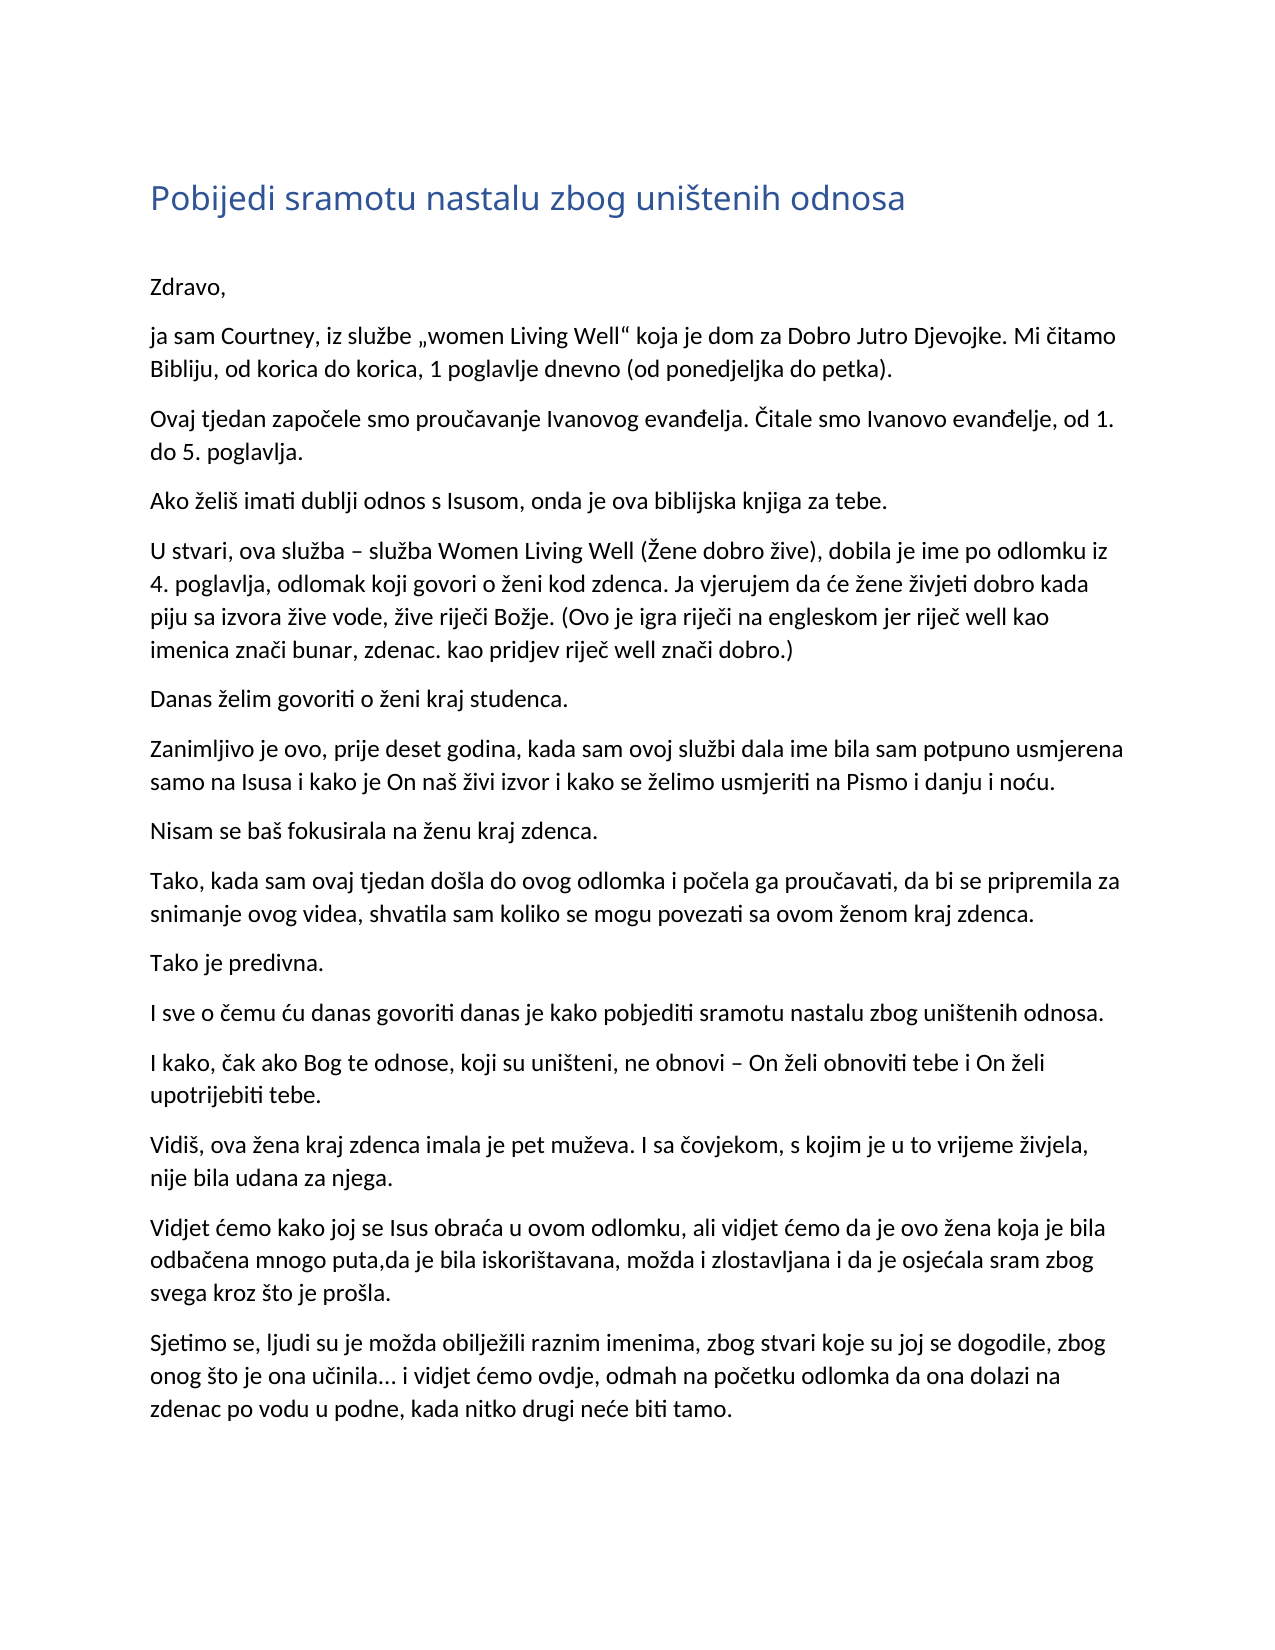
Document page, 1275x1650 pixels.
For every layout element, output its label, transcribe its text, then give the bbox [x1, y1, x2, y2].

text I kako, čak ako Bog te odnose, koji su uništeni, ne obnovi – On želi obnoviti tebe i On želi upotrijebiti tebe. [150, 1047, 1125, 1110]
text Danas želim govoriti o ženi kraj studenca. [150, 683, 1125, 714]
text Vidiš, ova žena kraj zdenca imala je pet muževa. I sa čovjekom, s kojim je u to vrijeme živjela, nije bila udana za njega. [150, 1129, 1125, 1193]
text Zdravo, [150, 271, 1125, 301]
text Vidjet ćemo kako joj se Isus obraća u ovom odlomku, ali vidjet ćemo da je ovo žena koja je bila odbačena mnogo puta,da je bila iskorištavana, možda i zlostavljana i da je osjećala sram zbog svega kroz što je prošla. [150, 1212, 1125, 1308]
text Ovaj tjedan započele smo proučavanje Ivanovog evanđelja. Čitale smo Ivanovo evanđelje, od 1. do 5. poglavlja. [150, 403, 1125, 466]
text Sjetimo se, ljudi su je možda obilježili raznim imenima, zbog stvari koje su joj se dogodile, zbog onog što je ona učinila... i vidjet ćemo ovdje, odmah na početku odlomka da ona dolazi na zdenac po vodu u podne, kada nitko drugi neće biti tamo. [150, 1327, 1125, 1423]
text Nisam se baš fokusirala na ženu kraj zdenca. [150, 815, 1125, 846]
text I sve o čemu ću danas govoriti danas je kako pobjediti sramotu nastalu zbog uništenih odnosa. [150, 997, 1125, 1028]
text Tako je predivna. [150, 947, 1125, 978]
text U stvari, ova služba – služba Women Living Well (Žene dobro žive), dobila je ime po odlomku iz 4. poglavlja, odlomak koji govori o ženi kod zdenca. Ja vjerujem da će žene živjeti dobro kada piju sa izvora žive vode, žive riječi Božje. (Ovo je igra riječi na engleskom jer riječ well kao imenica znači bunar, zdenac. kao pridjev riječ well znači dobro.) [150, 535, 1125, 664]
text Tako, kada sam ovaj tjedan došla do ovog odlomka i počela ga proučavati, da bi se pripremila za snimanje ovog videa, shvatila sam koliko se mogu povezati sa ovom ženom kraj zdenca. [150, 865, 1125, 928]
subtitle Pobijedi sramotu nastalu zbog uništenih odnosa [150, 175, 1125, 220]
text Ako želiš imati dublji odnos s Isusom, onda je ova biblijska knjiga za tebe. [150, 485, 1125, 516]
text ja sam Courtney, iz službe „women Living Well“ koja je dom za Dobro Jutro Djevojke. Mi čitamo Bibliju, od korica do korica, 1 poglavlje dnevno (od ponedjeljka do petka). [150, 320, 1125, 384]
text Zanimljivo je ovo, prije deset godina, kada sam ovoj službi dala ime bila sam potpuno usmjerena samo na Isusa i kako je On naš živi izvor i kako se želimo usmjeriti na Pismo i danju i noću. [150, 733, 1125, 796]
